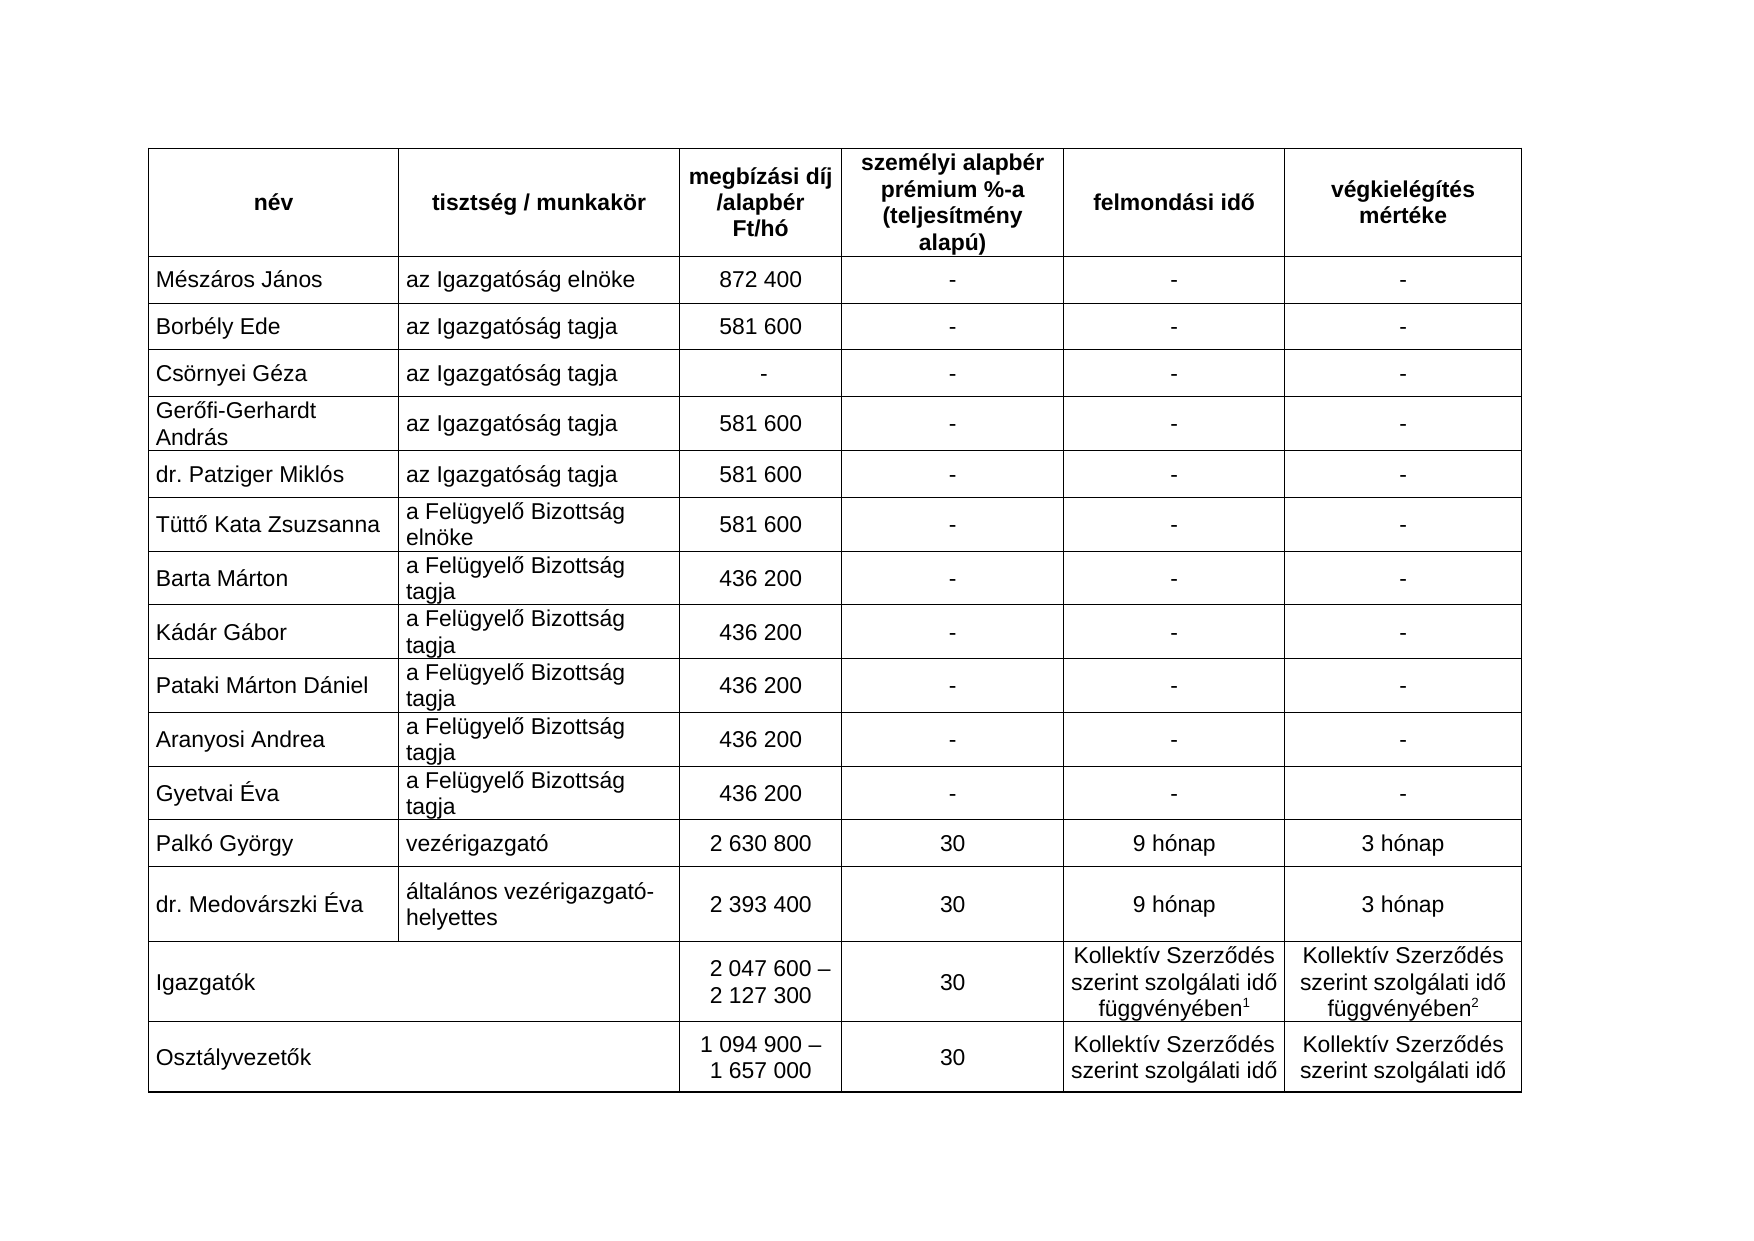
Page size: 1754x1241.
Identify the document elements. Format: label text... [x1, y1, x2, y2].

table_cell a Felügyelő Bizottság elnöke [399, 498, 679, 551]
table_cell - [1064, 659, 1284, 712]
table_cell - [842, 713, 1063, 766]
table_cell a Felügyelő Bizottság tagja [399, 659, 679, 712]
table_cell 30 [842, 820, 1063, 866]
table_cell 872 400 [680, 257, 841, 302]
table_cell - [1285, 767, 1521, 819]
table_cell - [1064, 304, 1284, 349]
table_cell 436 200 [680, 767, 841, 819]
table_cell 436 200 [680, 552, 841, 604]
table_cell a Felügyelő Bizottság tagja [399, 767, 679, 819]
table_cell Mészáros János [149, 257, 398, 302]
table_cell - [1064, 498, 1284, 551]
table_cell 581 600 [680, 397, 841, 450]
table_cell - [1285, 713, 1521, 766]
table_cell - [1064, 451, 1284, 497]
table_cell 581 600 [680, 304, 841, 349]
table_cell - [1285, 397, 1521, 450]
table_cell - [1285, 552, 1521, 604]
table_cell 2 047 600 – 2 127 300 [680, 942, 841, 1021]
table_header megbízási díj /alapbér Ft/hó [680, 149, 841, 256]
table_cell 30 [842, 1022, 1063, 1091]
table_cell - [1064, 257, 1284, 302]
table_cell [680, 1022, 841, 1091]
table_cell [1285, 1022, 1521, 1091]
table_cell Borbély Ede [149, 304, 398, 349]
table_cell általános vezérigazgató-helyettes [399, 867, 679, 941]
table_cell 436 200 [680, 713, 841, 766]
table_header tisztség / munkakör [399, 149, 679, 256]
table_cell Aranyosi Andrea [149, 713, 398, 766]
table_cell Csörnyei Géza [149, 350, 398, 396]
table_cell 30 [842, 942, 1063, 1021]
table_cell 581 600 [680, 498, 841, 551]
table_cell - [842, 498, 1063, 551]
table_cell a Felügyelő Bizottság tagja [399, 713, 679, 766]
table_cell az Igazgatóság elnöke [399, 257, 679, 302]
table_cell - [842, 397, 1063, 450]
table_cell 2 393 400 [680, 867, 841, 941]
table_cell - [1064, 605, 1284, 658]
table_cell - [1064, 767, 1284, 819]
table_cell - [1285, 350, 1521, 396]
table_cell - [842, 605, 1063, 658]
table_cell dr. Medovárszki Éva [149, 867, 398, 941]
table_cell Pataki Márton Dániel [149, 659, 398, 712]
table_cell Tüttő Kata Zsuzsanna [149, 498, 398, 551]
table_cell az Igazgatóság tagja [399, 350, 679, 396]
table_cell Barta Márton [149, 552, 398, 604]
table_cell - [842, 451, 1063, 497]
table_cell - [842, 767, 1063, 819]
table_cell 9 hónap [1064, 820, 1284, 866]
table_cell a Felügyelő Bizottság tagja [399, 552, 679, 604]
table_cell Palkó György [149, 820, 398, 866]
table_cell - [1064, 552, 1284, 604]
table_cell 30 [842, 867, 1063, 941]
table_cell 9 hónap [1064, 867, 1284, 941]
table_cell az Igazgatóság tagja [399, 451, 679, 497]
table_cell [1064, 942, 1284, 1021]
table_cell az Igazgatóság tagja [399, 397, 679, 450]
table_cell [1285, 942, 1521, 1021]
table_cell Gerőfi-Gerhardt András [149, 397, 398, 450]
table_cell 436 200 [680, 659, 841, 712]
table_cell - [1064, 713, 1284, 766]
table_header név [149, 149, 398, 256]
table_cell dr. Patziger Miklós [149, 451, 398, 497]
table_cell 3 hónap [1285, 867, 1521, 941]
table_cell vezérigazgató [399, 820, 679, 866]
table_cell a Felügyelő Bizottság tagja [399, 605, 679, 658]
table_cell - [1064, 397, 1284, 450]
table_cell az Igazgatóság tagja [399, 304, 679, 349]
table_cell - [842, 659, 1063, 712]
table_cell - [842, 304, 1063, 349]
table_cell - [842, 257, 1063, 302]
table_cell 436 200 [680, 605, 841, 658]
table_cell - [1285, 605, 1521, 658]
table_cell Gyetvai Éva [149, 767, 398, 819]
table_header felmondási idő [1064, 149, 1284, 256]
table_cell Igazgatók [149, 942, 679, 1021]
table_cell - [1064, 350, 1284, 396]
table_cell - [1285, 498, 1521, 551]
table_cell - [842, 552, 1063, 604]
table_cell - [1285, 257, 1521, 302]
table_cell 2 630 800 [680, 820, 841, 866]
table_cell - [1285, 659, 1521, 712]
table_cell Kádár Gábor [149, 605, 398, 658]
table_cell 3 hónap [1285, 820, 1521, 866]
table_cell - [842, 350, 1063, 396]
table_header végkielégítés mértéke [1285, 149, 1521, 256]
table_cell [1064, 1022, 1284, 1091]
table_cell - [1285, 304, 1521, 349]
table_cell - [680, 350, 841, 396]
table_cell - [1285, 451, 1521, 497]
table_header személyi alapbér prémium %-a (teljesítmény alapú) [842, 149, 1063, 256]
table_cell 581 600 [680, 451, 841, 497]
table_cell Osztályvezetők [149, 1022, 679, 1091]
